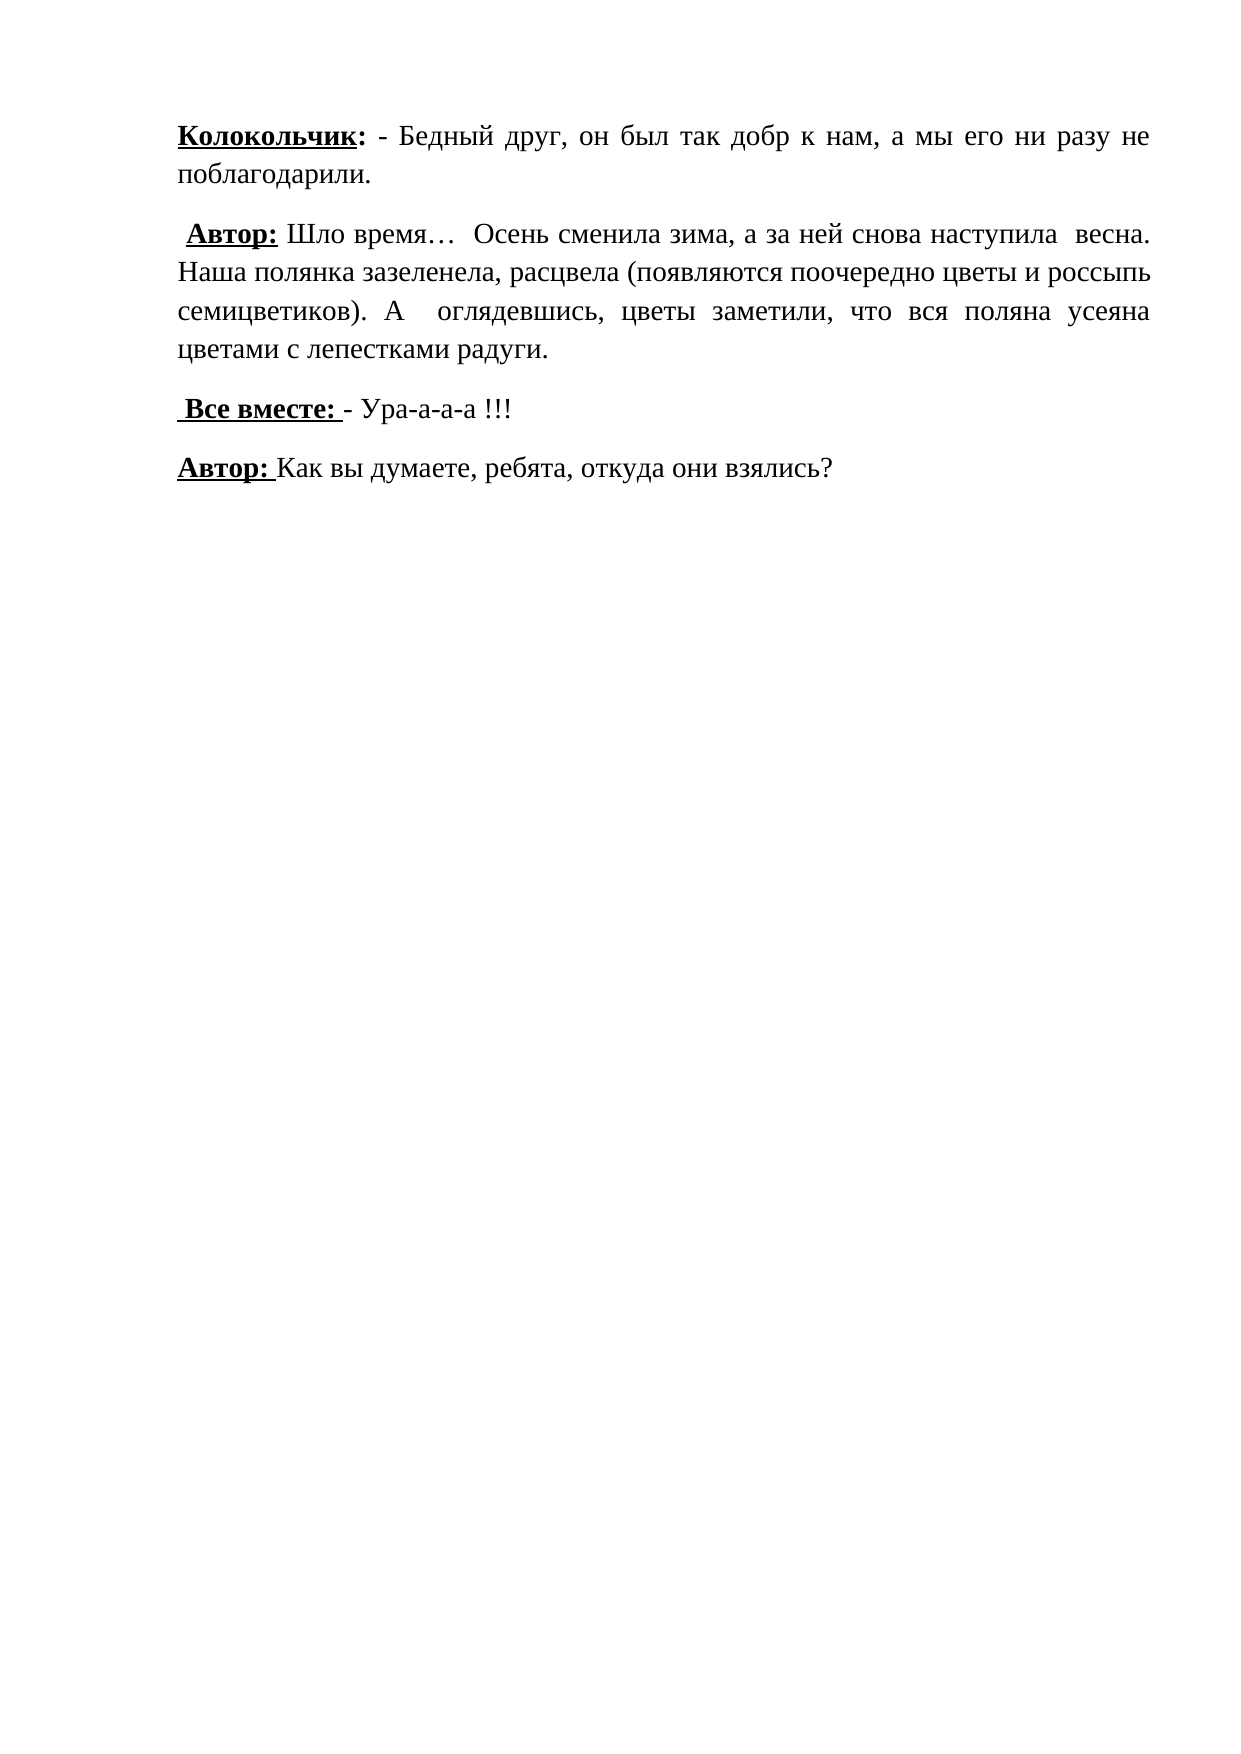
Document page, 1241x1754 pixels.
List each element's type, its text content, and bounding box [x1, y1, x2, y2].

text Все вместе: - Ура-а-а-а !!! [177, 391, 1152, 424]
text Автор: Шло время… Осень сменила зима, а за ней снова наступила весна. Наша полянка зазеленела, расцвела (появляются поочередно цветы и россыпь семицветиков). А оглядевшись, цветы заметили, что вся поляна усеяна цветами с лепестками радуги. [177, 216, 1152, 365]
text Автор: Как вы думаете, ребята, откуда они взялись? [177, 450, 1152, 484]
text Колокольчик: - Бедный друг, он был так добр к нам, а мы его ни разу не поблагодарили. [177, 118, 1152, 190]
